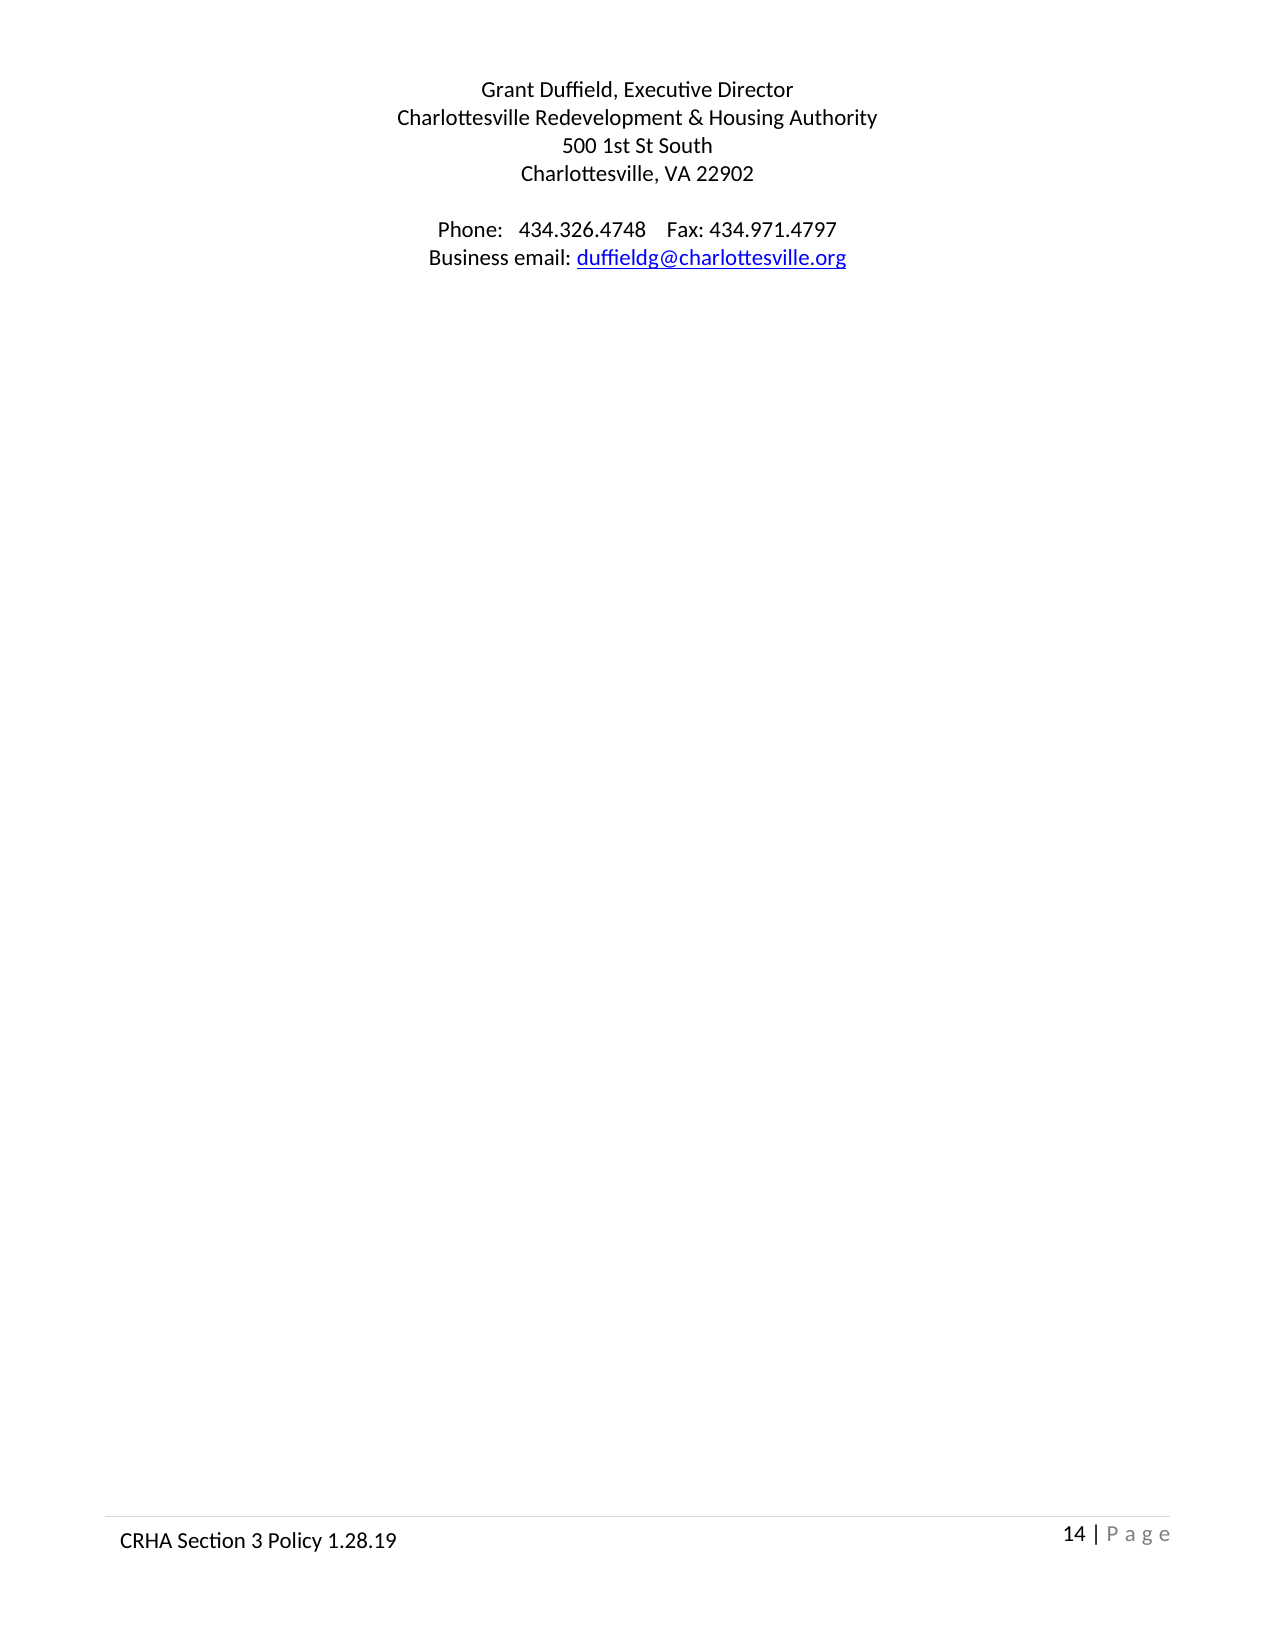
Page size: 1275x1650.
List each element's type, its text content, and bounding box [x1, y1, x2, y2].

text Grant Duffield, Executive Director [105, 75, 1170, 103]
text Charlottesville Redevelopment & Housing Authority [105, 103, 1170, 131]
text 500 1st St South [105, 131, 1170, 159]
text Business email: duffieldg@charlottesville.org [105, 243, 1170, 271]
text Phone: 434.326.4748 Fax: 434.971.4797 [105, 215, 1170, 243]
text Charlottesville, VA 22902 [105, 159, 1170, 187]
